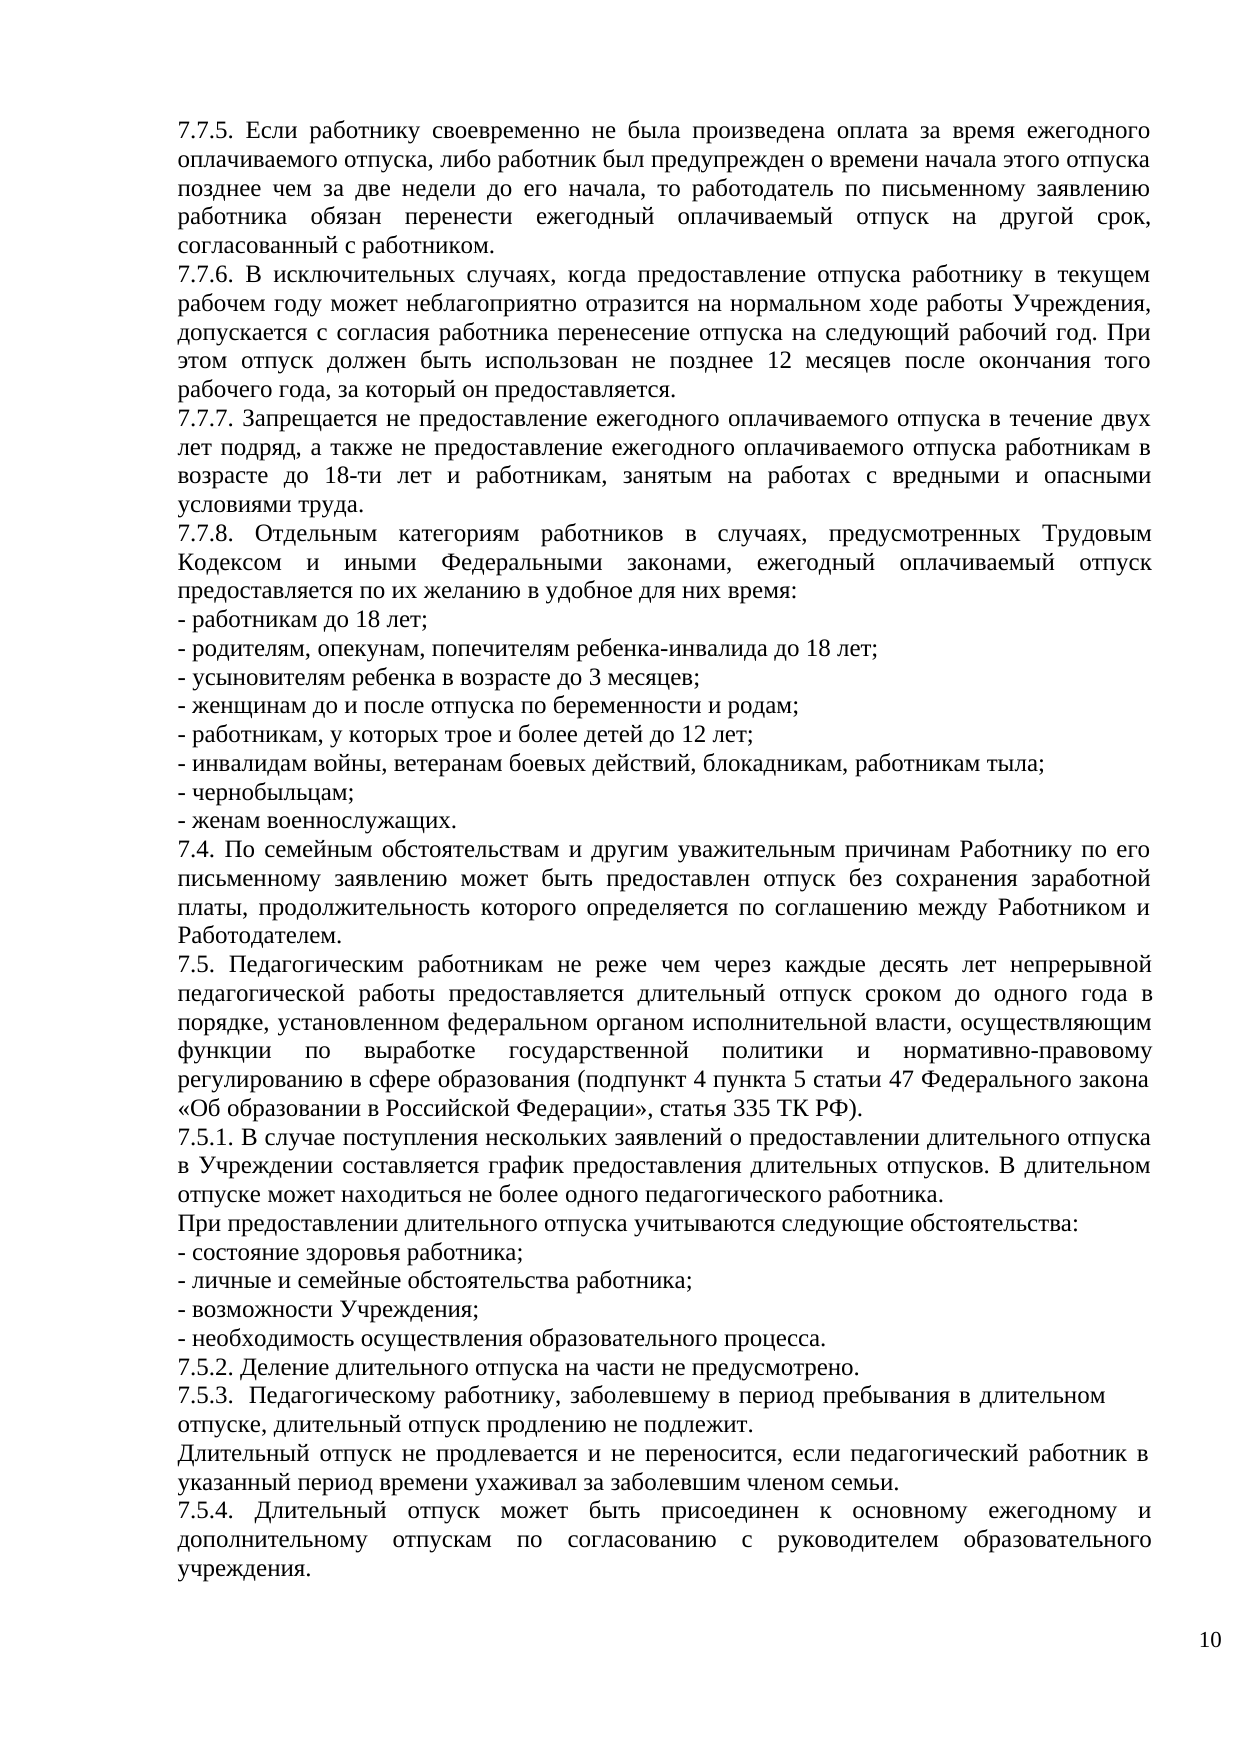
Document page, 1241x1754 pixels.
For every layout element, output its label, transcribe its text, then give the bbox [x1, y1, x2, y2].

list состояние здоровья работника; [177, 1237, 1221, 1266]
list работникам до 18 лет; [177, 604, 1221, 633]
list Отдельным категориям работников в случаях, предусмотренных Трудовым Кодексом и иными Федеральными законами, ежегодный оплачиваемый отпуск предоставляется по их желанию в удобное для них время: [177, 518, 1152, 604]
list необходимость осуществления образовательного процесса. [177, 1323, 1221, 1352]
list По семейным обстоятельствам и другим уважительным причинам Работнику по его письменному заявлению может быть предоставлен отпуск без сохранения заработной платы, продолжительность которого определяется по соглашению между Работником и Работодателем. [177, 834, 1151, 949]
list В случае поступления нескольких заявлений о предоставлении длительного отпуска в Учреждении составляется график предоставления длительных отпусков. В длительном отпуске может находиться не более одного педагогического работника. [177, 1122, 1152, 1208]
list возможности Учреждения; [177, 1294, 1221, 1323]
list инвалидам войны, ветеранам боевых действий, блокадникам, работникам тыла; [177, 748, 1221, 777]
text При предоставлении длительного отпуска учитываются следующие обстоятельства: [177, 1208, 1221, 1237]
list Деление длительного отпуска на части не предусмотрено. [177, 1352, 1221, 1381]
list Если работнику своевременно не была произведена оплата за время ежегодного оплачиваемого отпуска, либо работник был предупрежден о времени начала этого отпуска позднее чем за две недели до его начала, то работодатель по письменному заявлению работника обязан перенести ежегодный оплачиваемый отпуск на другой срок, согласованный с работником. [177, 115, 1151, 259]
list Педагогическому работнику, заболевшему в период пребывания в длительном отпуске, длительный отпуск продлению не подлежит. [177, 1381, 1152, 1438]
list В исключительных случаях, когда предоставление отпуска работнику в текущем рабочем году может неблагоприятно отразится на нормальном ходе работы Учреждения, допускается с согласия работника перенесение отпуска на следующий рабочий год. При этом отпуск должен быть использован не позднее 12 месяцев после окончания того рабочего года, за который он предоставляется. [177, 259, 1151, 403]
text Длительный отпуск не продлевается и не переносится, если педагогический работник в указанный период времени ухаживал за заболевшим членом семьи. [177, 1438, 1221, 1496]
text «Об образовании в Российской Федерации», статья 335 ТК РФ). [177, 1093, 1221, 1122]
list женам военнослужащих. [177, 805, 1221, 834]
list усыновителям ребенка в возрасте до 3 месяцев; [177, 662, 1221, 690]
list родителям, опекунам, попечителям ребенка-инвалида до 18 лет; [177, 633, 1221, 662]
list Педагогическим работникам не реже чем через каждые десять лет непрерывной педагогической работы предоставляется длительный отпуск сроком до одного года в порядке, установленном федеральном органом исполнительной власти, осуществляющим функции по выработке государственной политики и нормативно-правовому регулированию в сфере образования (подпункт 4 пункта 5 статьи 47 Федерального закона [177, 949, 1153, 1093]
list Длительный отпуск может быть присоединен к основному ежегодному и дополнительному отпускам по согласованию с руководителем образовательного учреждения. [177, 1496, 1152, 1582]
list чернобыльцам; [177, 777, 1221, 805]
list женщинам до и после отпуска по беременности и родам; [177, 690, 1221, 719]
list работникам, у которых трое и более детей до 12 лет; [177, 719, 1221, 748]
list Запрещается не предоставление ежегодного оплачиваемого отпуска в течение двух лет подряд, а также не предоставление ежегодного оплачиваемого отпуска работникам в возрасте до 18-ти лет и работникам, занятым на работах с вредными и опасными условиями труда. [177, 403, 1152, 518]
list личные и семейные обстоятельства работника; [177, 1266, 1221, 1294]
